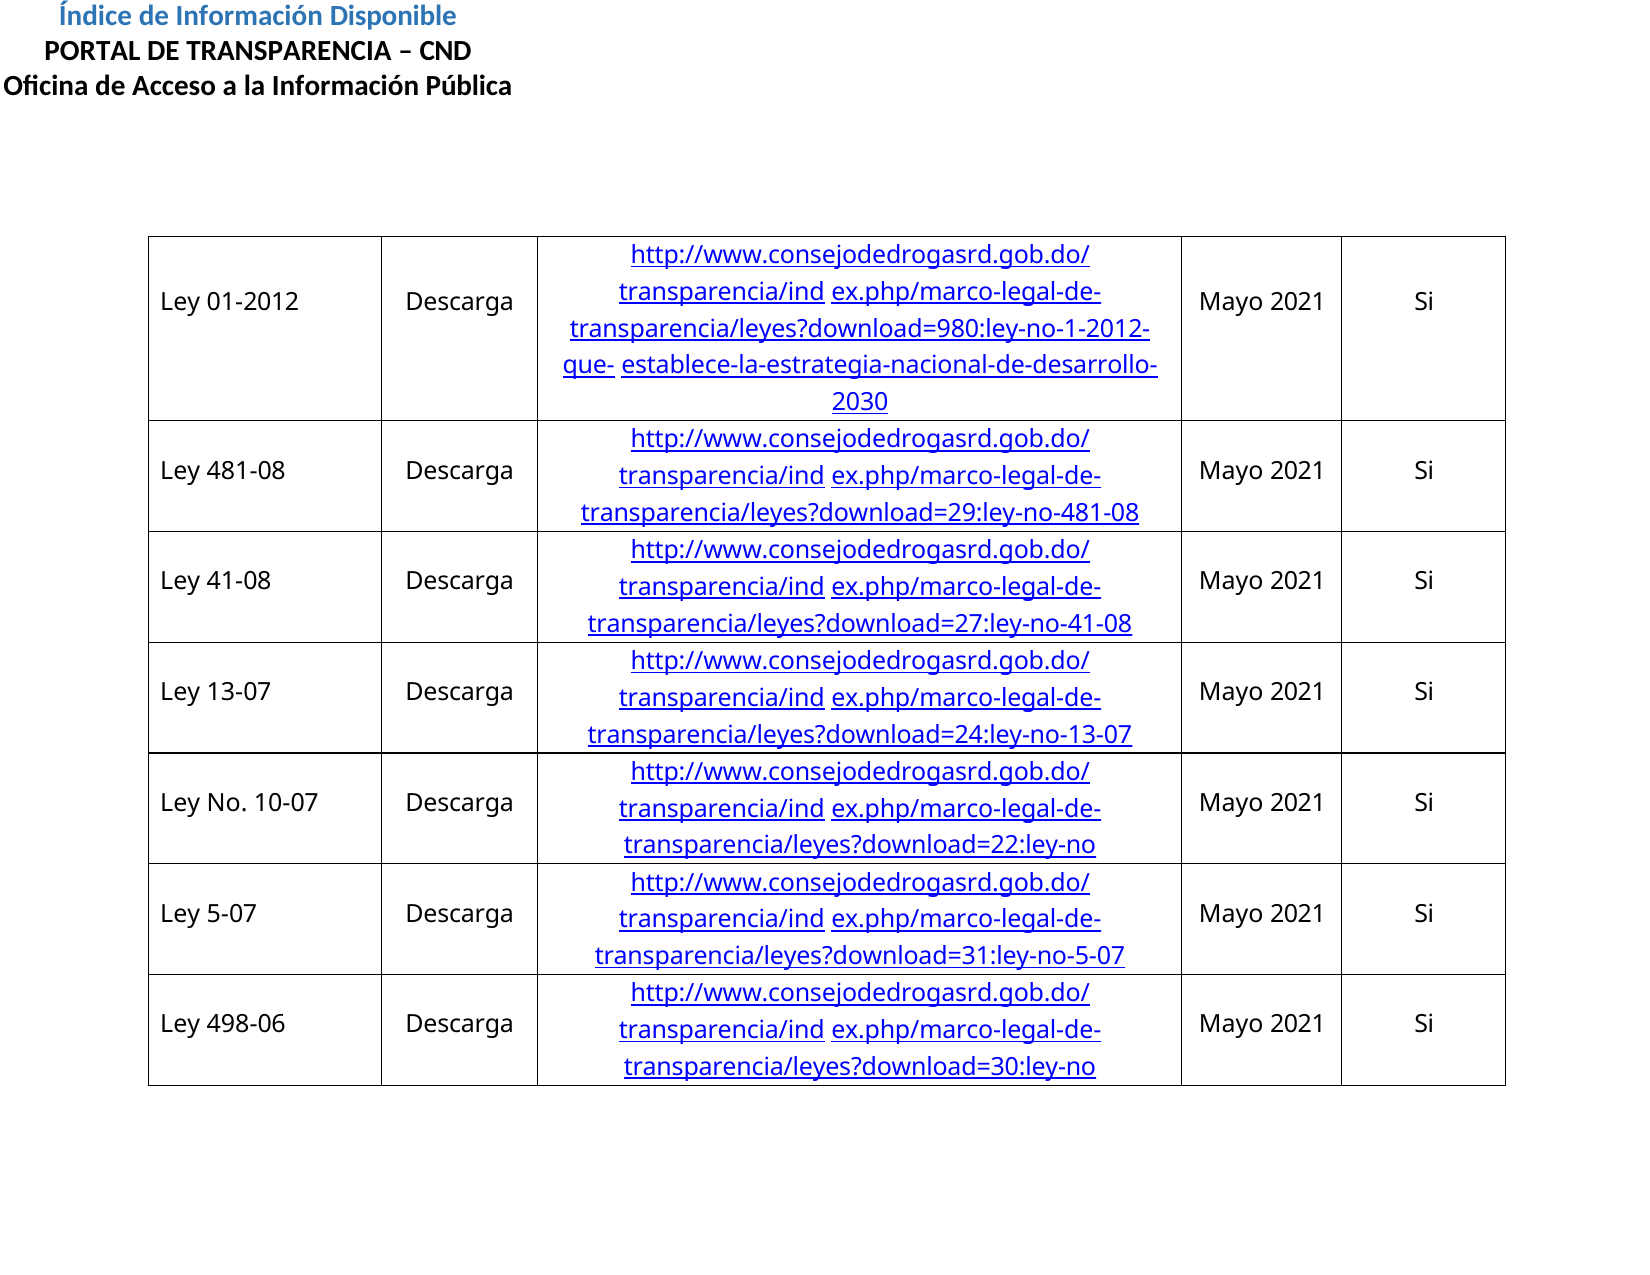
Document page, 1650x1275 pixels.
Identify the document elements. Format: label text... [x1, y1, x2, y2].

table_cell Ley 41-08 [149, 532, 381, 642]
table_cell Mayo 2021 [1182, 864, 1341, 974]
table_cell http://www.consejodedrogasrd.gob.do/transparencia/ind ex.php/marco-legal-de- transparencia/leyes?download=24:ley-no-13-07 [538, 643, 1181, 752]
table_cell Descarga [382, 754, 537, 863]
table_cell Descarga [382, 421, 537, 531]
table_header http://www.consejodedrogasrd.gob.do/transparencia/ind ex.php/marco-legal-de- transparencia/leyes?download=980:ley-no-1-2012-que- establece-la-estrategia-nacional-de-desarrollo-2030 [538, 237, 1181, 420]
table_cell Mayo 2021 [1182, 532, 1341, 642]
table_cell Si [1342, 754, 1505, 863]
table_cell Mayo 2021 [1182, 754, 1341, 863]
table_cell Ley No. 10-07 [149, 754, 381, 863]
table_cell Si [1342, 975, 1505, 1085]
table_header Descarga [382, 237, 537, 420]
table_cell Descarga [382, 532, 537, 642]
table_cell Mayo 2021 [1182, 975, 1341, 1085]
table_cell http://www.consejodedrogasrd.gob.do/transparencia/ind ex.php/marco-legal-de- transparencia/leyes?download=22:ley-no [538, 754, 1181, 863]
table_cell http://www.consejodedrogasrd.gob.do/transparencia/ind ex.php/marco-legal-de- transparencia/leyes?download=29:ley-no-481-08 [538, 421, 1181, 531]
table_cell Mayo 2021 [1182, 421, 1341, 531]
table_cell Ley 13-07 [149, 643, 381, 752]
table_cell Mayo 2021 [1182, 643, 1341, 752]
table_cell http://www.consejodedrogasrd.gob.do/transparencia/ind ex.php/marco-legal-de- transparencia/leyes?download=31:ley-no-5-07 [538, 864, 1181, 974]
table_header Mayo 2021 [1182, 237, 1341, 420]
table_cell http://www.consejodedrogasrd.gob.do/transparencia/ind ex.php/marco-legal-de- transparencia/leyes?download=30:ley-no [538, 975, 1181, 1085]
table_cell Descarga [382, 864, 537, 974]
table_cell Ley 5-07 [149, 864, 381, 974]
table_cell Si [1342, 532, 1505, 642]
table_cell Si [1342, 643, 1505, 752]
table_cell http://www.consejodedrogasrd.gob.do/transparencia/ind ex.php/marco-legal-de- transparencia/leyes?download=27:ley-no-41-08 [538, 532, 1181, 642]
table_cell Ley 481-08 [149, 421, 381, 531]
table_cell Ley 498-06 [149, 975, 381, 1085]
table_cell Descarga [382, 975, 537, 1085]
table_cell Si [1342, 864, 1505, 974]
table_cell Si [1342, 421, 1505, 531]
table_header Ley 01-2012 [149, 237, 381, 420]
table_cell Descarga [382, 643, 537, 752]
table_header Si [1342, 237, 1505, 420]
